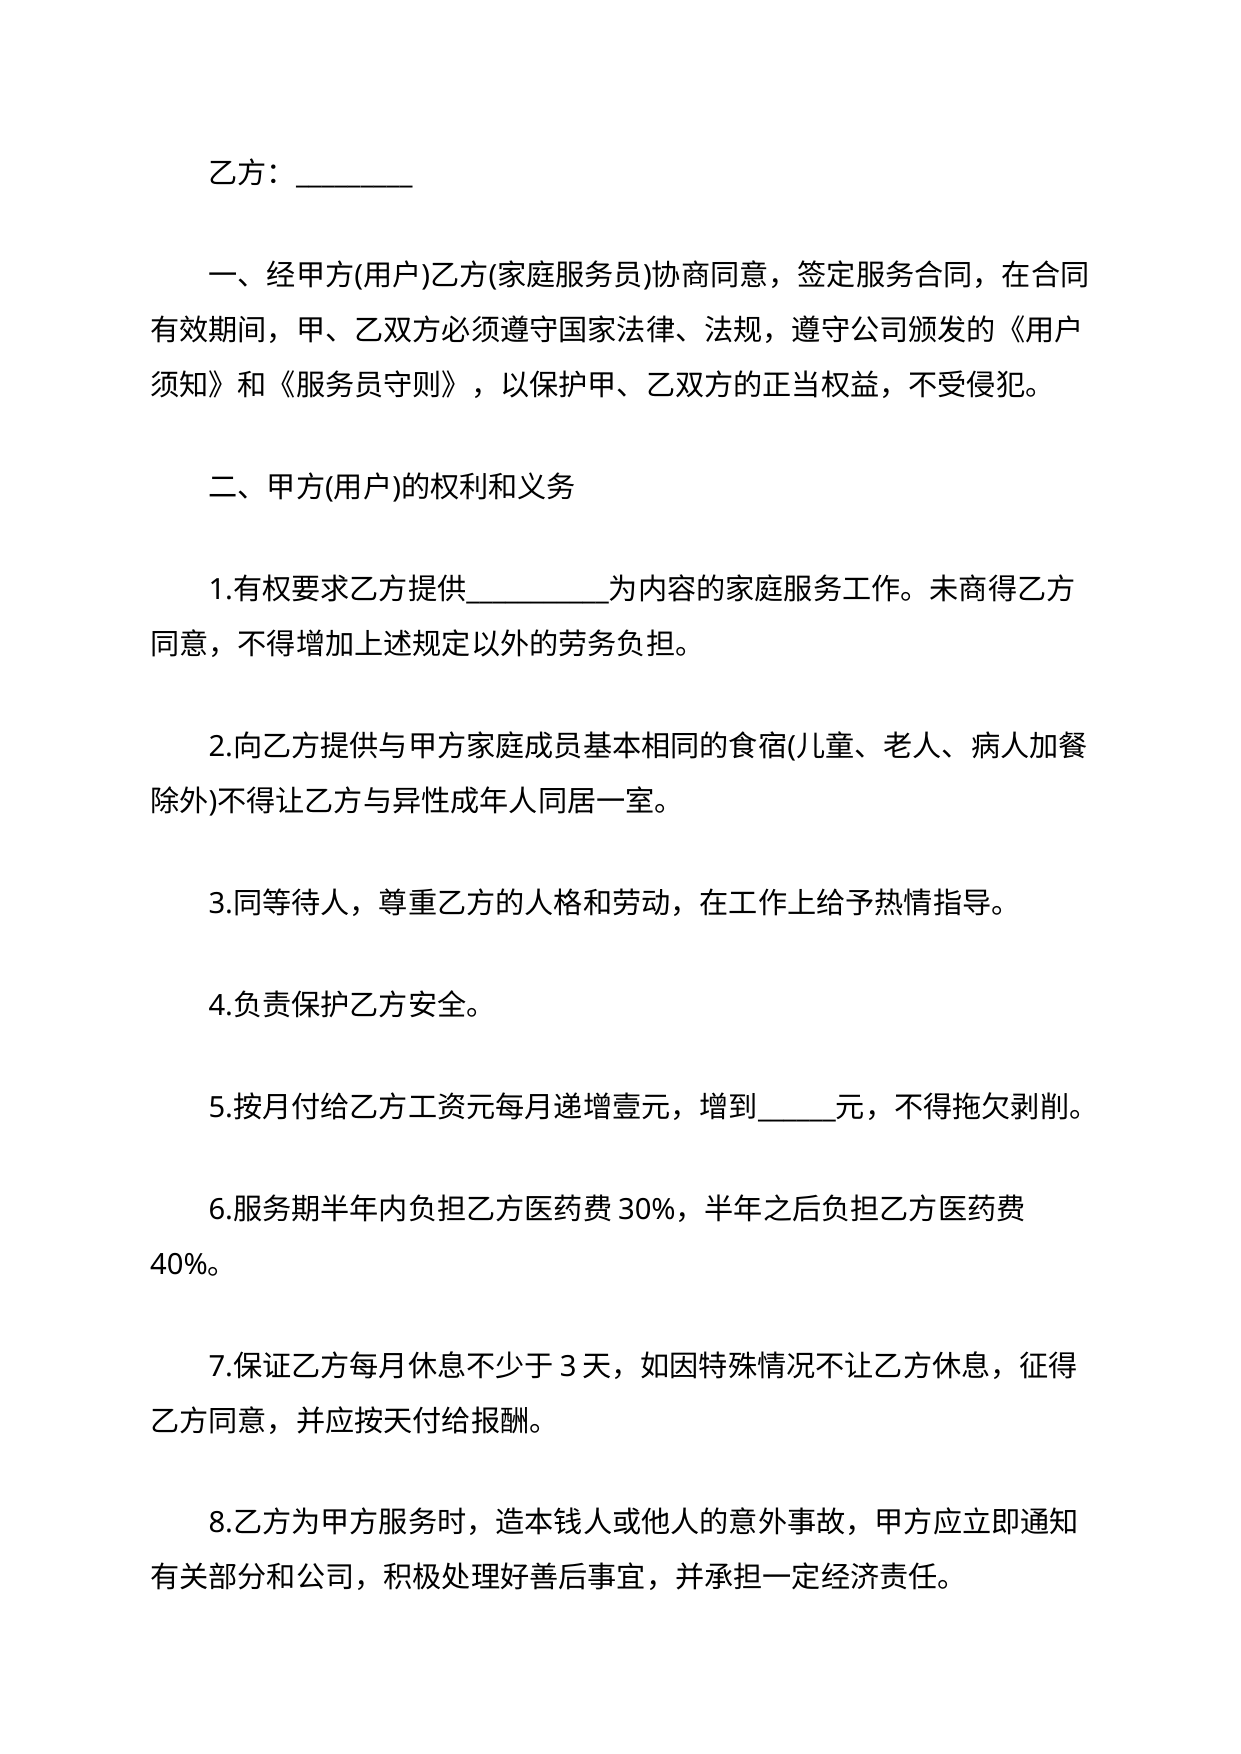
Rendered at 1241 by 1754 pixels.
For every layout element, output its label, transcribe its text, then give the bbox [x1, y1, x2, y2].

text 4.负责保护乙方安全。 [150, 981, 1090, 1024]
text 8.乙方为甲方服务时，造本钱人或他人的意外事故，甲方应立即通知有关部分和公司，积极处理好善后事宜，并承担一定经济责任。 [150, 1499, 1090, 1596]
text 7.保证乙方每月休息不少于3天，如因特殊情况不让乙方休息，征得乙方同意，并应按天付给报酬。 [150, 1342, 1090, 1439]
text 乙方：_________ [150, 150, 1090, 192]
text 2.向乙方提供与甲方家庭成员基本相同的食宿(儿童、老人、病人加餐除外)不得让乙方与异性成年人同居一室。 [150, 722, 1090, 820]
text 5.按月付给乙方工资元每月递增壹元，增到______元，不得拖欠剥削。 [150, 1083, 1090, 1126]
text 二、甲方(用户)的权利和义务 [150, 464, 1090, 506]
text 1.有权要求乙方提供___________为内容的家庭服务工作。未商得乙方同意，不得增加上述规定以外的劳务负担。 [150, 566, 1090, 663]
text 一、经甲方(用户)乙方(家庭服务员)协商同意，签定服务合同，在合同有效期间，甲、乙双方必须遵守国家法律、法规，遵守公司颁发的《用户须知》和《服务员守则》，以保护甲、乙双方的正当权益，不受侵犯。 [150, 252, 1090, 404]
text 3.同等待人，尊重乙方的人格和劳动，在工作上给予热情指导。 [150, 879, 1090, 922]
text 6.服务期半年内负担乙方医药费30%，半年之后负担乙方医药费40%。 [150, 1185, 1090, 1283]
